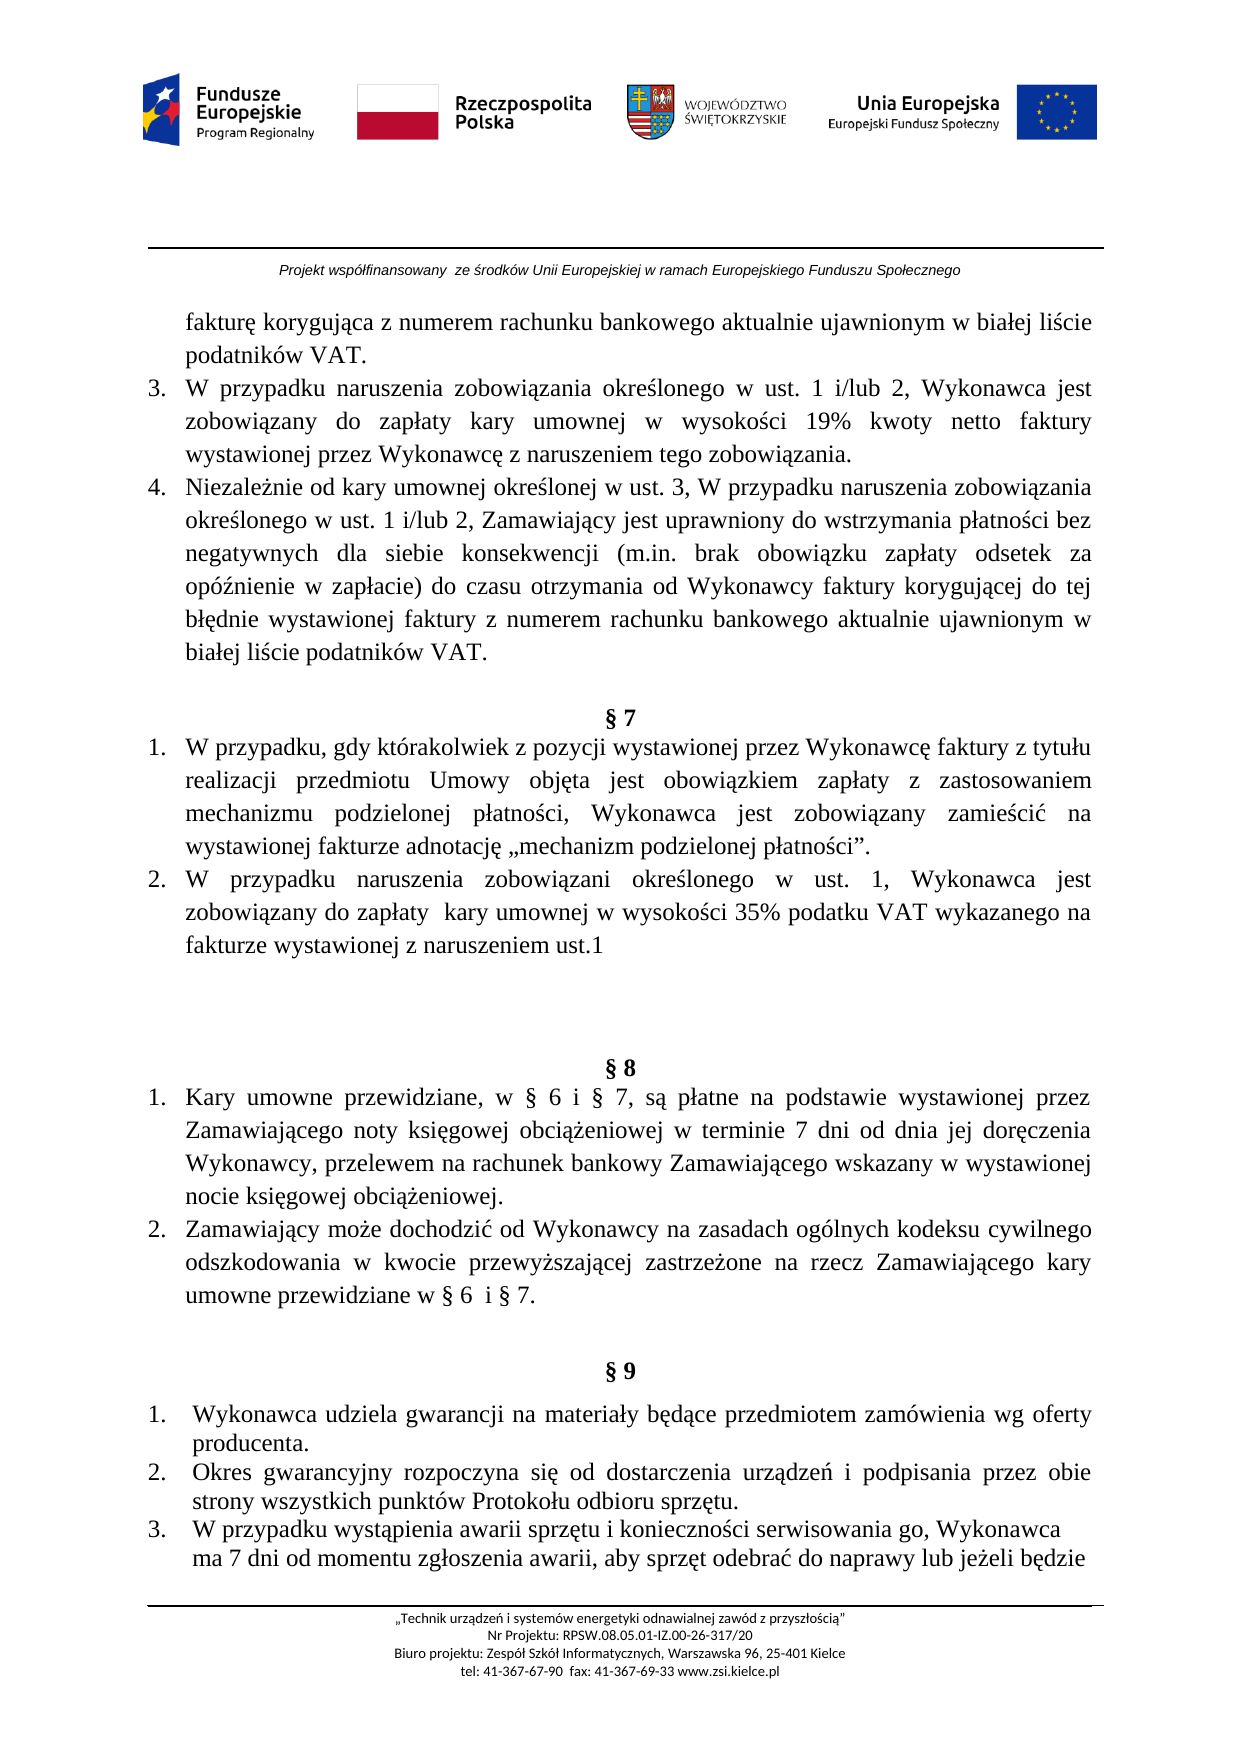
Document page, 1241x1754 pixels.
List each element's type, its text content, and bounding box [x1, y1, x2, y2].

list Kary umowne przewidziane, w § 6 i § 7, są płatne na podstawie wystawionej przez Zamawiającego noty księgowej obciążeniowej w terminie 7 dni od dnia jej doręczenia Wykonawcy, przelewem na rachunek bankowy Zamawiającego wskazany w wystawionej nocie księgowej obciążeniowej. [148, 1082, 1092, 1210]
list W przypadku naruszenia zobowiązani określonego w ust. 1, Wykonawca jest zobowiązany do zapłaty kary umownej w wysokości 35% podatku VAT wykazanego na fakturze wystawionej z naruszeniem ust.1 [148, 864, 1092, 959]
text § 8 [148, 1053, 1092, 1082]
list Niezależnie od kary umownej określonej w ust. 3, W przypadku naruszenia zobowiązania określonego w ust. 1 i/lub 2, Zamawiający jest uprawniony do wstrzymania płatności bez negatywnych dla siebie konsekwencji (m.in. brak obowiązku zapłaty odsetek za opóźnienie w zapłacie) do czasu otrzymania od Wykonawcy faktury korygującej do tej błędnie wystawionej faktury z numerem rachunku bankowego aktualnie ujawnionym w białej liście podatników VAT. [148, 472, 1092, 666]
text § 7 [148, 703, 1092, 732]
picture [829, 73, 1097, 146]
picture [357, 73, 591, 146]
list W przypadku, gdy którakolwiek z pozycji wystawionej przez Wykonawcę faktury z tytułu realizacji przedmiotu Umowy objęta jest obowiązkiem zapłaty z zastosowaniem mechanizmu podzielonej płatności, Wykonawca jest zobowiązany zamieścić na wystawionej fakturze adnotację „mechanizm podzielonej płatności”. [148, 732, 1092, 859]
list Okres gwarancyjny rozpoczyna się od dostarczenia urządzeń i podpisania przez obie strony wszystkich punktów Protokołu odbioru sprzętu. [148, 1457, 1092, 1514]
list Zamawiający może dochodzić od Wykonawcy na zasadach ogólnych kodeksu cywilnego odszkodowania w kwocie przewyższającej zastrzeżone na rzecz Zamawiającego kary umowne przewidziane w § 6 i § 7. [148, 1214, 1092, 1309]
text § 9 [148, 1356, 1092, 1385]
picture [627, 73, 786, 146]
picture [143, 73, 314, 146]
list Wykonawca udziela gwarancji na materiały będące przedmiotem zamówienia wg oferty producenta. [148, 1399, 1092, 1457]
list W przypadku naruszenia zobowiązania określonego w ust. 1 i/lub 2, Wykonawca jest zobowiązany do zapłaty kary umownej w wysokości 19% kwoty netto faktury wystawionej przez Wykonawcę z naruszeniem tego zobowiązania. [148, 373, 1092, 468]
